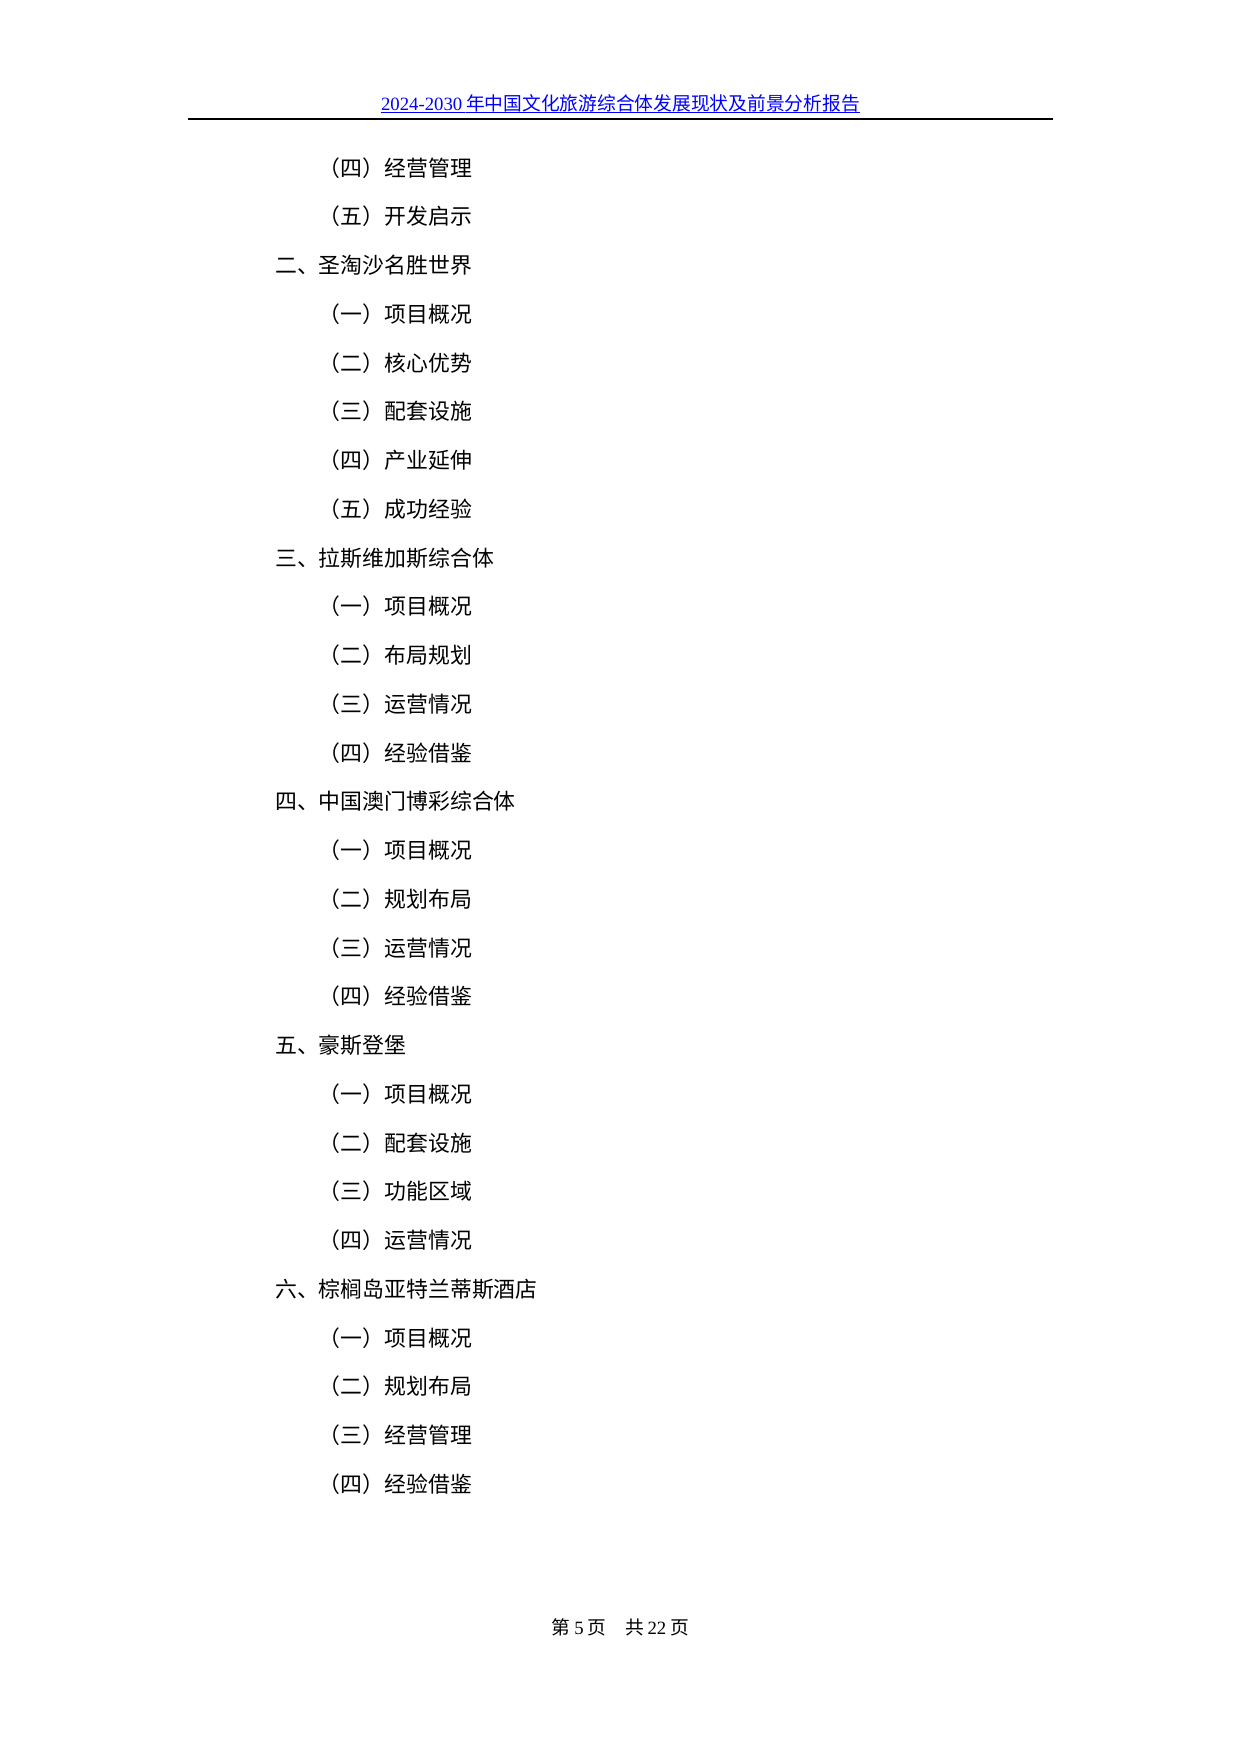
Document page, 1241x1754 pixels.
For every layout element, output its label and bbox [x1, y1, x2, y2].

text [187, 150, 1053, 1499]
